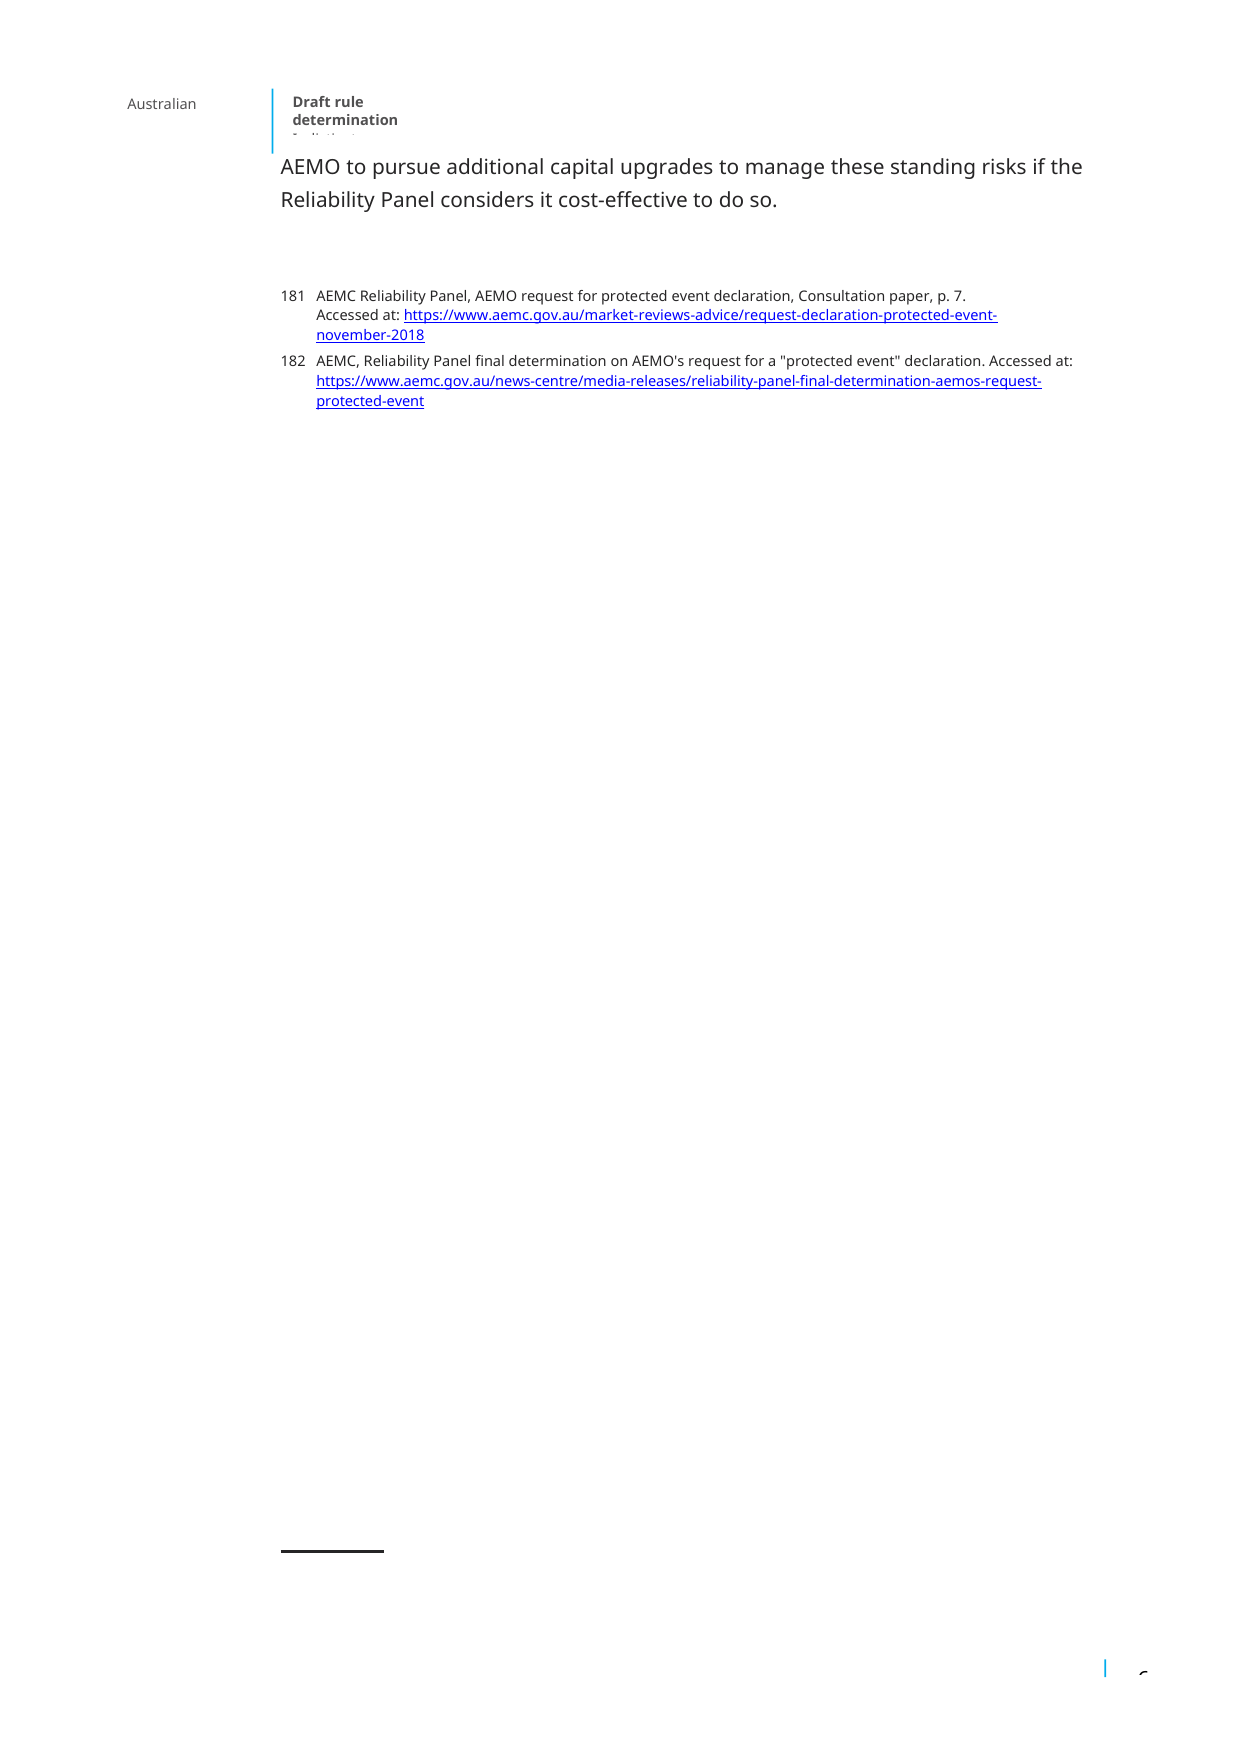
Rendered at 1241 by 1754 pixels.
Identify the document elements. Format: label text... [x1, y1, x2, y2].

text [280, 152, 1163, 213]
list AEMC, Reliability Panel final determination on AEMO's request for a "protected event" declaration. Accessed at: https://www.aemc.gov.au/news-centre/media-releases/reliability-panel-final-determination-aemos-request-protected-event [280, 351, 1106, 410]
list AEMC Reliability Panel, AEMO request for protected event declaration, Consultation paper, p. 7. Accessed at: https://www.aemc.gov.au/market-reviews-advice/request-declaration-protected-event-november-2018 [280, 285, 1012, 345]
